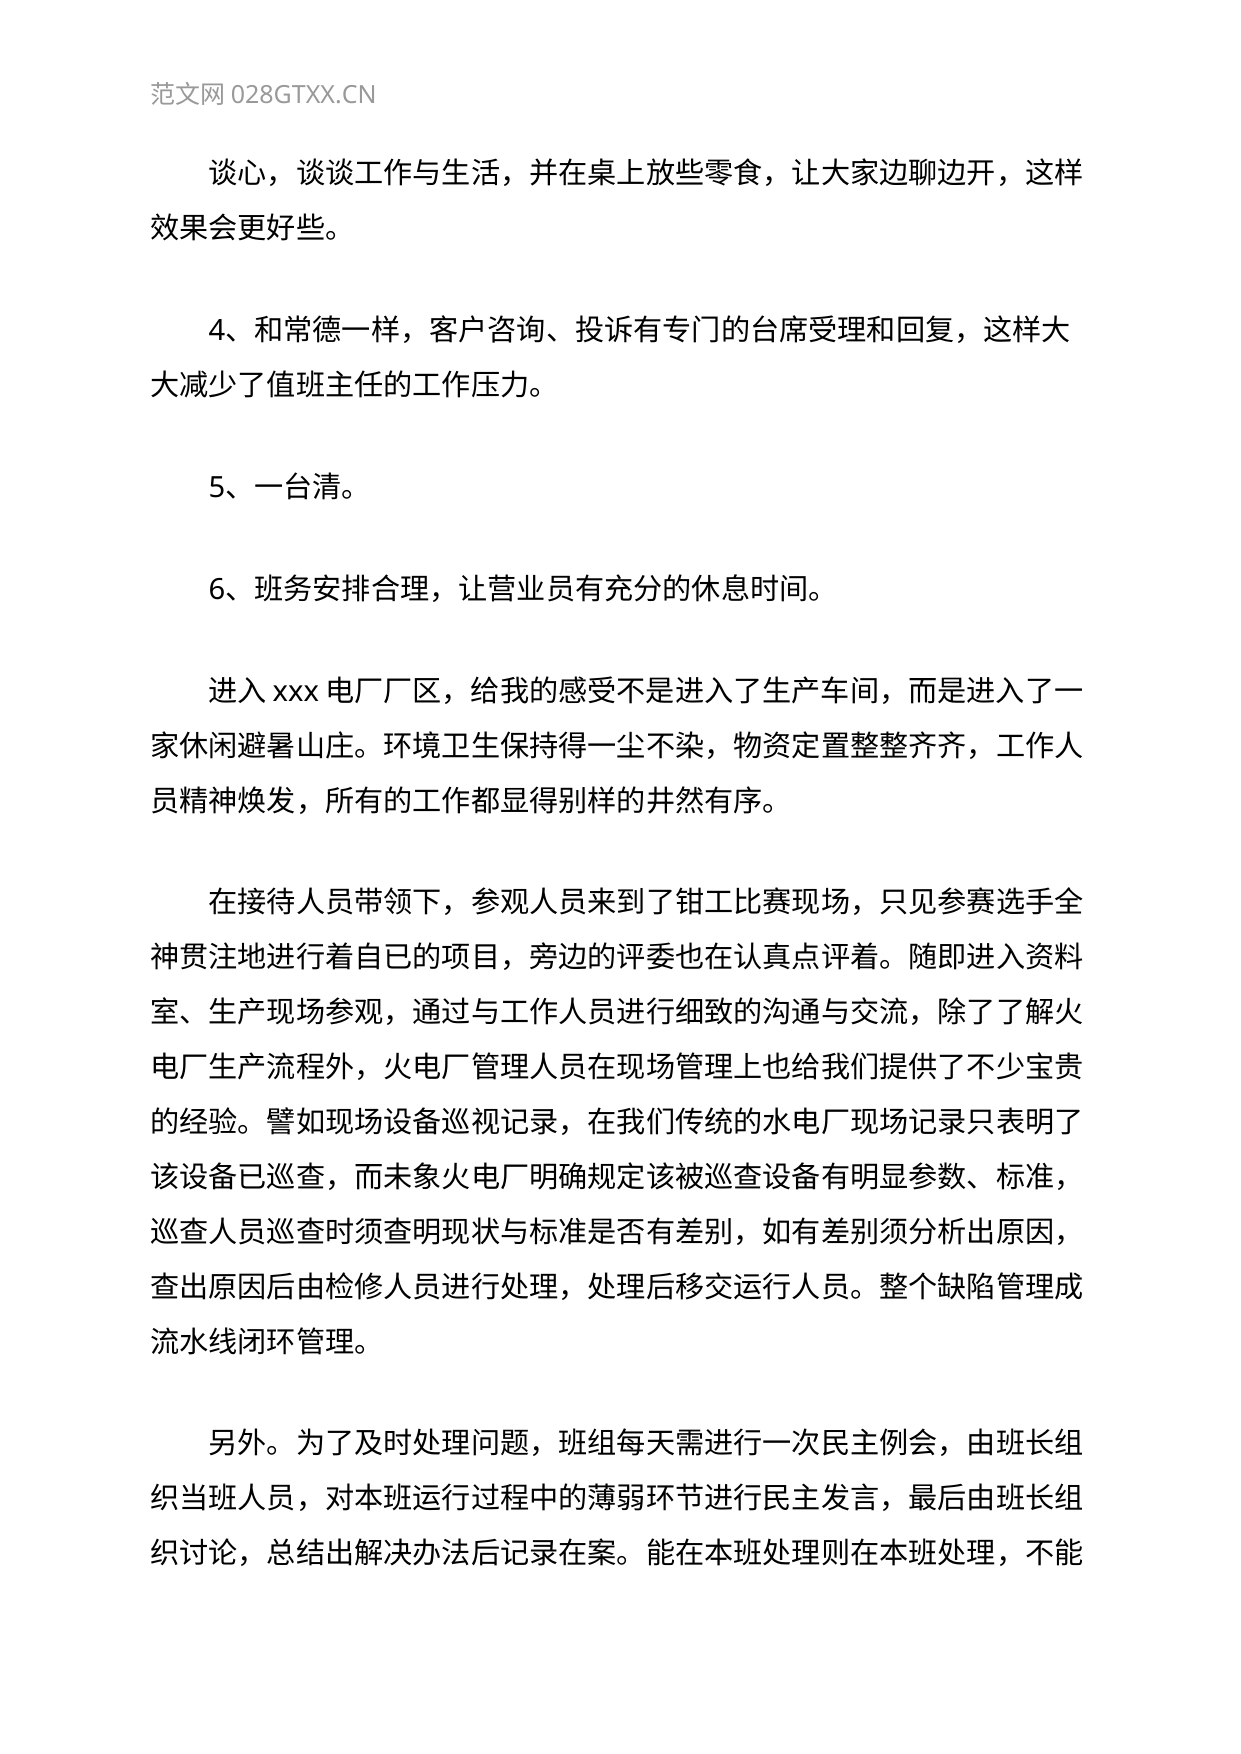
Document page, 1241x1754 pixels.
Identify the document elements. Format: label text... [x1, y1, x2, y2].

text 在接待人员带领下，参观人员来到了钳工比赛现场，只见参赛选手全神贯注地进行着自已的项目，旁边的评委也在认真点评着。随即进入资料室、生产现场参观，通过与工作人员进行细致的沟通与交流，除了了解火电厂生产流程外，火电厂管理人员在现场管理上也给我们提供了不少宝贵的经验。譬如现场设备巡视记录，在我们传统的水电厂现场记录只表明了该设备已巡查，而未象火电厂明确规定该被巡查设备有明显参数、标准，巡查人员巡查时须查明现状与标准是否有差别，如有差别须分析出原因，查出原因后由检修人员进行处理，处理后移交运行人员。整个缺陷管理成流水线闭环管理。 [150, 879, 1090, 1361]
text 谈心，谈谈工作与生活，并在桌上放些零食，让大家边聊边开，这样效果会更好些。 [150, 150, 1090, 247]
text 6、班务安排合理，让营业员有充分的休息时间。 [150, 565, 1090, 608]
text 4、和常德一样，客户咨询、投诉有专门的台席受理和回复，这样大大减少了值班主任的工作压力。 [150, 307, 1090, 404]
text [150, 1420, 1090, 1572]
text 5、一台清。 [150, 463, 1090, 506]
text 进入xxx电厂厂区，给我的感受不是进入了生产车间，而是进入了一家休闲避暑山庄。环境卫生保持得一尘不染，物资定置整整齐齐，工作人员精神焕发，所有的工作都显得别样的井然有序。 [150, 667, 1090, 819]
